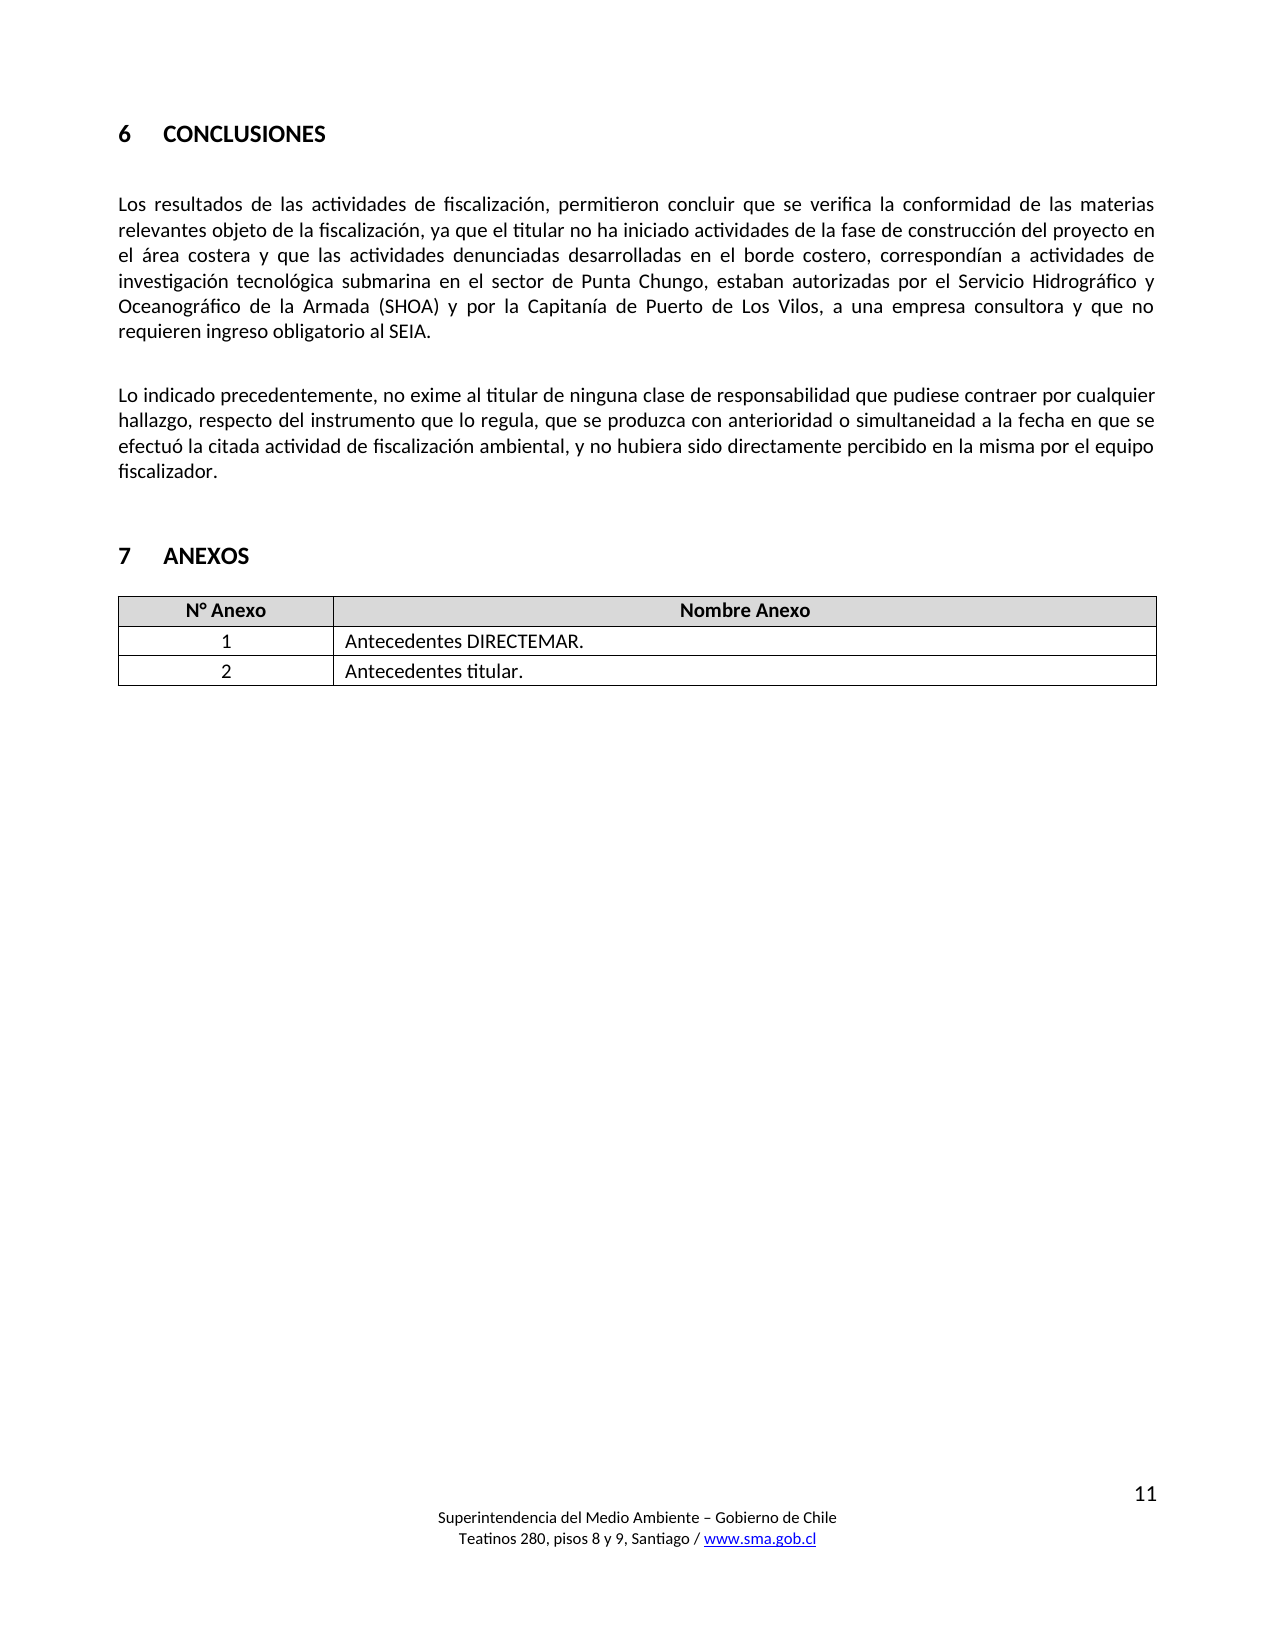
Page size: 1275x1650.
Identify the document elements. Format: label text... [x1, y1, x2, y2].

text CONCLUSIONES [118, 118, 1157, 149]
table_cell Antecedentes titular. [334, 656, 1156, 685]
text ANEXOS [118, 540, 1157, 570]
table_header Nombre Anexo [334, 597, 1156, 626]
list Lo indicado precedentemente, no exime al titular de ninguna clase de responsabilidad que pudiese contraer por cualquier hallazgo, respecto del instrumento que lo regula, que se produzca con anterioridad o simultaneidad a la fecha en que se efectuó la citada actividad de fiscalización ambiental, y no hubiera sido directamente percibido en la misma por el equipo fiscalizador. [118, 382, 1157, 484]
table_header N° Anexo [119, 597, 333, 626]
table_cell Antecedentes DIRECTEMAR. [334, 627, 1156, 655]
table_cell 2 [119, 656, 333, 685]
table_cell 1 [119, 627, 333, 655]
text Los resultados de las actividades de fiscalización, permitieron concluir que se verifica la conformidad de las materias relevantes objeto de la fiscalización, ya que el titular no ha iniciado actividades de la fase de construcción del proyecto en el área costera y que las actividades denunciadas desarrolladas en el borde costero, correspondían a actividades de investigación tecnológica submarina en el sector de Punta Chungo, estaban autorizadas por el Servicio Hidrográfico y Oceanográfico de la Armada (SHOA) y por la Capitanía de Puerto de Los Vilos, a una empresa consultora y que no requieren ingreso obligatorio al SEIA. [118, 192, 1157, 344]
